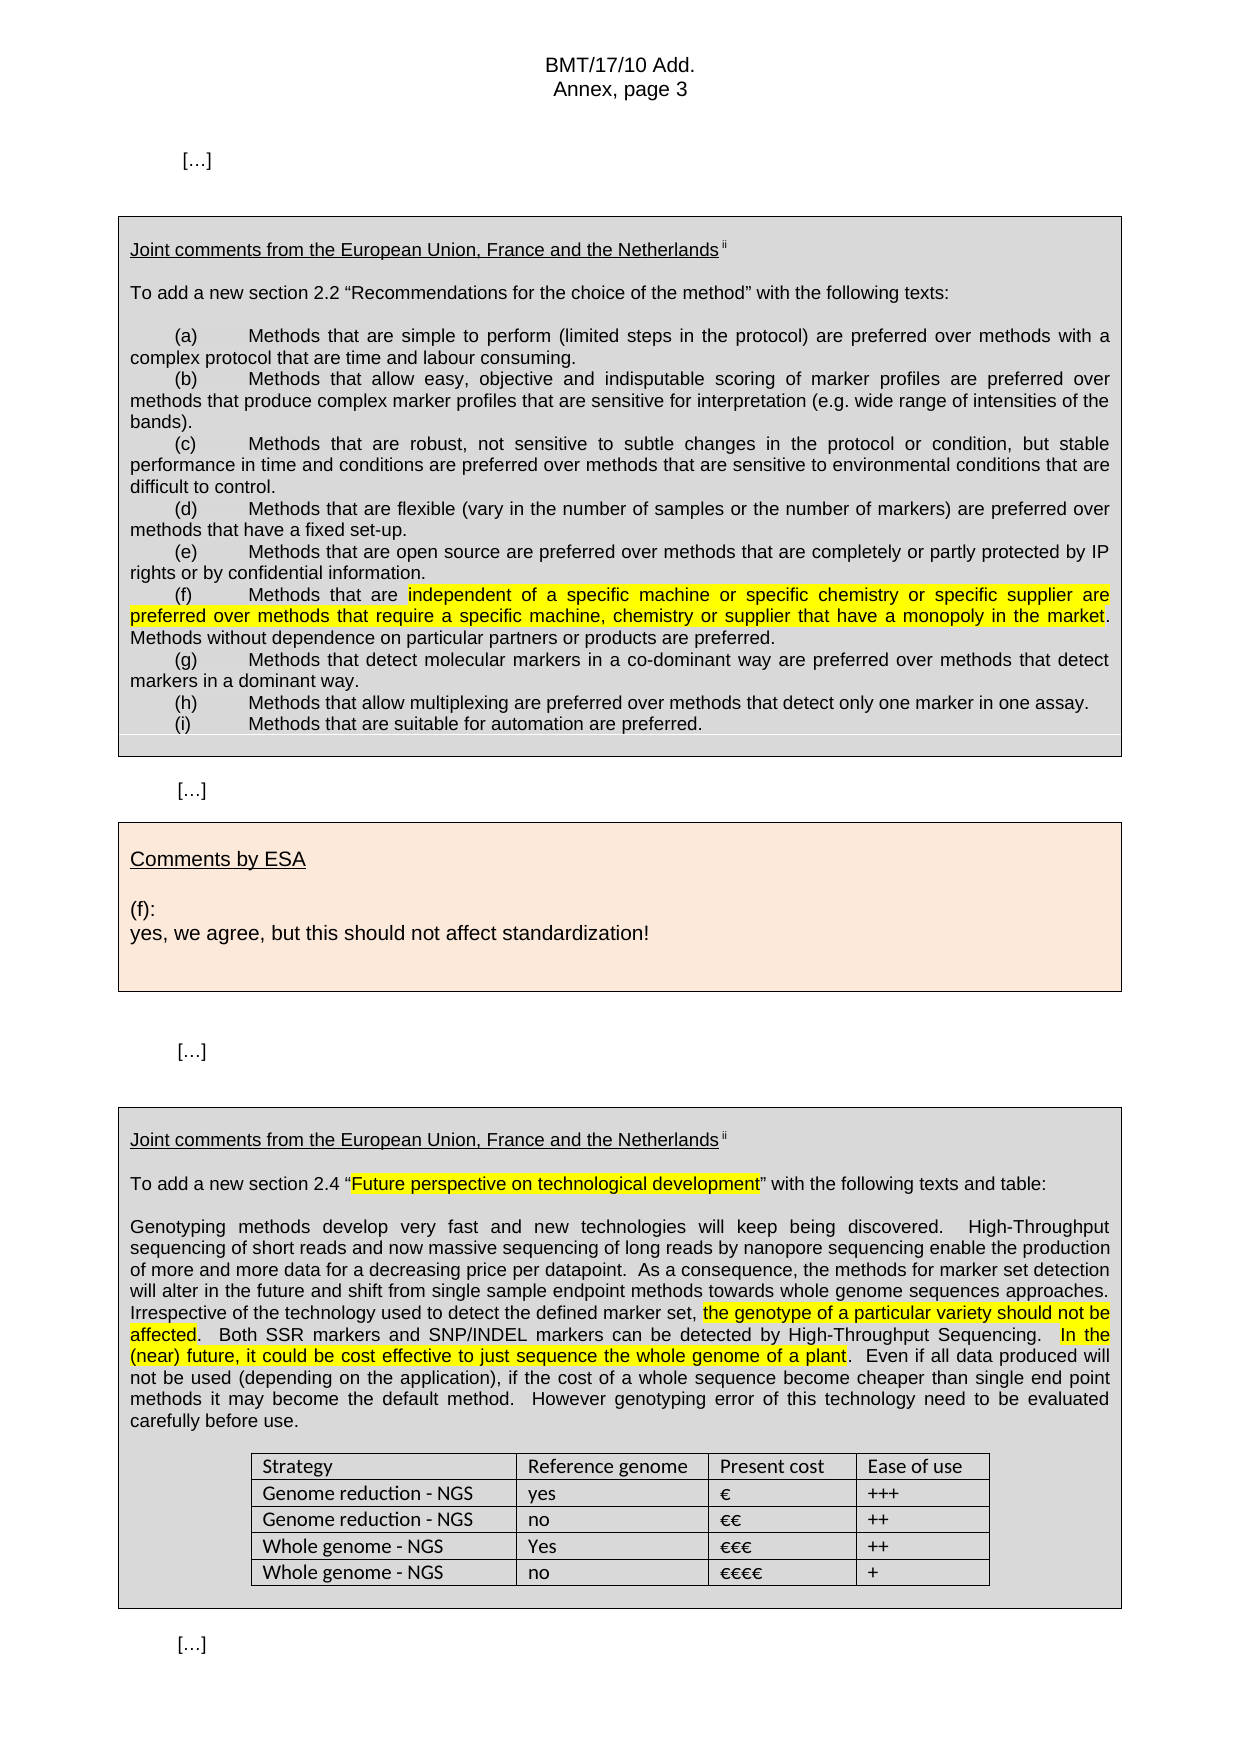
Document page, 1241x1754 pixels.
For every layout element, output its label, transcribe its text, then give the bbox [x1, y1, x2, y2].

table_cell [119, 1586, 1121, 1608]
text […] [177, 149, 1063, 171]
table_header Joint comments from the European Union, France and the Netherlands ii To add a new section 2.2 “Recommendations for the choice of the method” with the following texts: (a) Methods that are simple to perform (limited steps in the protocol) are preferred over methods with a complex protocol that are time and labour consuming. (b) Methods that allow easy, objective and indisputable scoring of marker profiles are preferred over methods that produce complex marker profiles that are sensitive for interpretation (e.g. wide range of intensities of the bands). (c) Methods that are robust, not sensitive to subtle changes in the protocol or condition, but stable performance in time and conditions are preferred over methods that are sensitive to environmental conditions that are difficult to control. (d) Methods that are flexible (vary in the number of samples or the number of markers) are preferred over methods that have a fixed set-up. (e) Methods that are open source are preferred over methods that are completely or partly protected by IP rights or by confidential information. (f) Methods that are independent of a specific machine or specific chemistry or specific supplier are preferred over methods that require a specific machine, chemistry or supplier that have a monopoly in the market. Methods without dependence on particular partners or products are preferred. (g) Methods that detect molecular markers in a co-dominant way are preferred over methods that detect markers in a dominant way. (h) Methods that allow multiplexing are preferred over methods that detect only one marker in one assay. (i) Methods that are suitable for automation are preferred. [119, 217, 1121, 734]
text […] [177, 1633, 1063, 1654]
table_header Comments by ESA (f): yes, we agree, but this should not affect standardization! [119, 823, 1121, 991]
table_cell [119, 735, 1121, 756]
text […] [177, 1039, 1063, 1061]
text […] [177, 779, 1063, 800]
table_header Joint comments from the European Union, France and the Netherlands ii To add a new section 2.4 “Future perspective on technological development” with the following texts and table: Genotyping methods develop very fast and new technologies will keep being discovered. High-Throughput sequencing of short reads and now massive sequencing of long reads by nanopore sequencing enable the production of more and more data for a decreasing price per datapoint. As a consequence, the methods for marker set detection will alter in the future and shift from single sample endpoint methods towards whole genome sequences approaches. Irrespective of the technology used to detect the defined marker set, the genotype of a particular variety should not be affected. Both SSR markers and SNP/INDEL markers can be detected by High-Throughput Sequencing. In the (near) future, it could be cost effective to just sequence the whole genome of a plant. Even if all data produced will not be used (depending on the application), if the cost of a whole sequence become cheaper than single end point methods it may become the default method. However genotyping error of this technology need to be evaluated carefully before use. [119, 1108, 1121, 1586]
